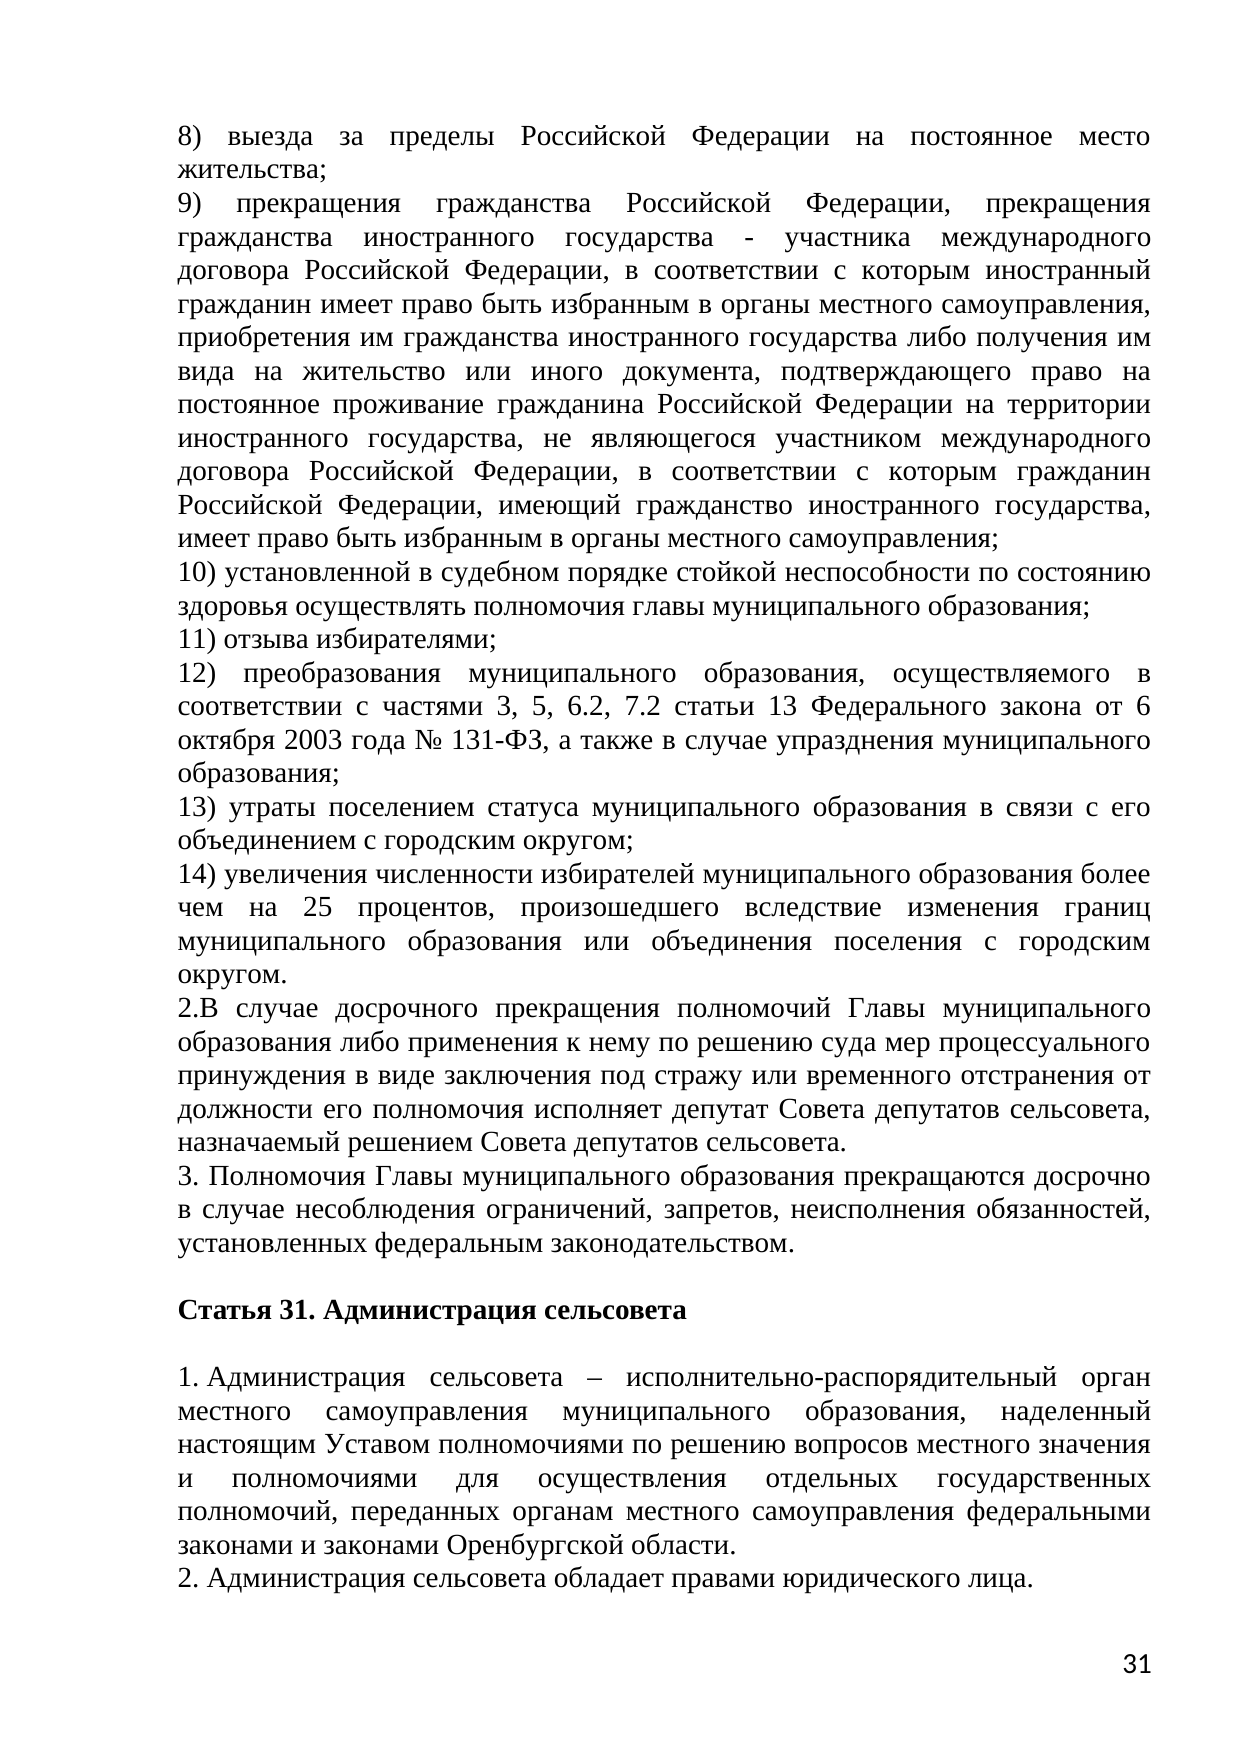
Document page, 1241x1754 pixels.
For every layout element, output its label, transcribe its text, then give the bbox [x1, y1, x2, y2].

text 8) выезда за пределы Российской Федерации на постоянное место жительства; [177, 118, 1152, 185]
text 12) преобразования муниципального образования, осуществляемого в соответствии с частями 3, 5, 6.2, 7.2 статьи 13 Федерального закона от 6 октября 2003 года № 131-ФЗ, а также в случае упразднения муниципального образования; [177, 655, 1152, 789]
text 2. Администрация сельсовета обладает правами юридического лица. [177, 1560, 1152, 1594]
text 1. Администрация сельсовета – исполнительно-распорядительный орган местного самоуправления муниципального образования, наделенный настоящим Уставом полномочиями по решению вопросов местного значения и полномочиями для осуществления отдельных государственных полномочий, переданных органам местного самоуправления федеральными законами и законами Оренбургской области. [177, 1359, 1152, 1560]
text 14) увеличения численности избирателей муниципального образования более чем на 25 процентов, произошедшего вследствие изменения границ муниципального образования или объединения поселения с городским округом. [177, 856, 1152, 990]
text 11) отзыва избирателями; [177, 621, 1152, 655]
text 13) утраты поселением статуса муниципального образования в связи с его объединением с городским округом; [177, 789, 1152, 856]
text 10) установленной в судебном порядке стойкой неспособности по состоянию здоровья осуществлять полномочия главы муниципального образования; [177, 554, 1152, 621]
text 3. Полномочия Главы муниципального образования прекращаются досрочно в случае несоблюдения ограничений, запретов, неисполнения обязанностей, установленных федеральным законодательством. [177, 1158, 1152, 1258]
text 2.В случае досрочного прекращения полномочий Главы муниципального образования либо применения к нему по решению суда мер процессуального принуждения в виде заключения под стражу или временного отстранения от должности его полномочия исполняет депутат Совета депутатов сельсовета, назначаемый решением Совета депутатов сельсовета. [177, 990, 1152, 1158]
text 9) прекращения гражданства Российской Федерации, прекращения гражданства иностранного государства - участника международного договора Российской Федерации, в соответствии с которым иностранный гражданин имеет право быть избранным в органы местного самоуправления, приобретения им гражданства иностранного государства либо получения им вида на жительство или иного документа, подтверждающего право на постоянное проживание гражданина Российской Федерации на территории иностранного государства, не являющегося участником международного договора Российской Федерации, в соответствии с которым гражданин Российской Федерации, имеющий гражданство иностранного государства, имеет право быть избранным в органы местного самоуправления; [177, 185, 1152, 554]
text Статья 31. Администрация сельсовета [177, 1292, 1152, 1326]
